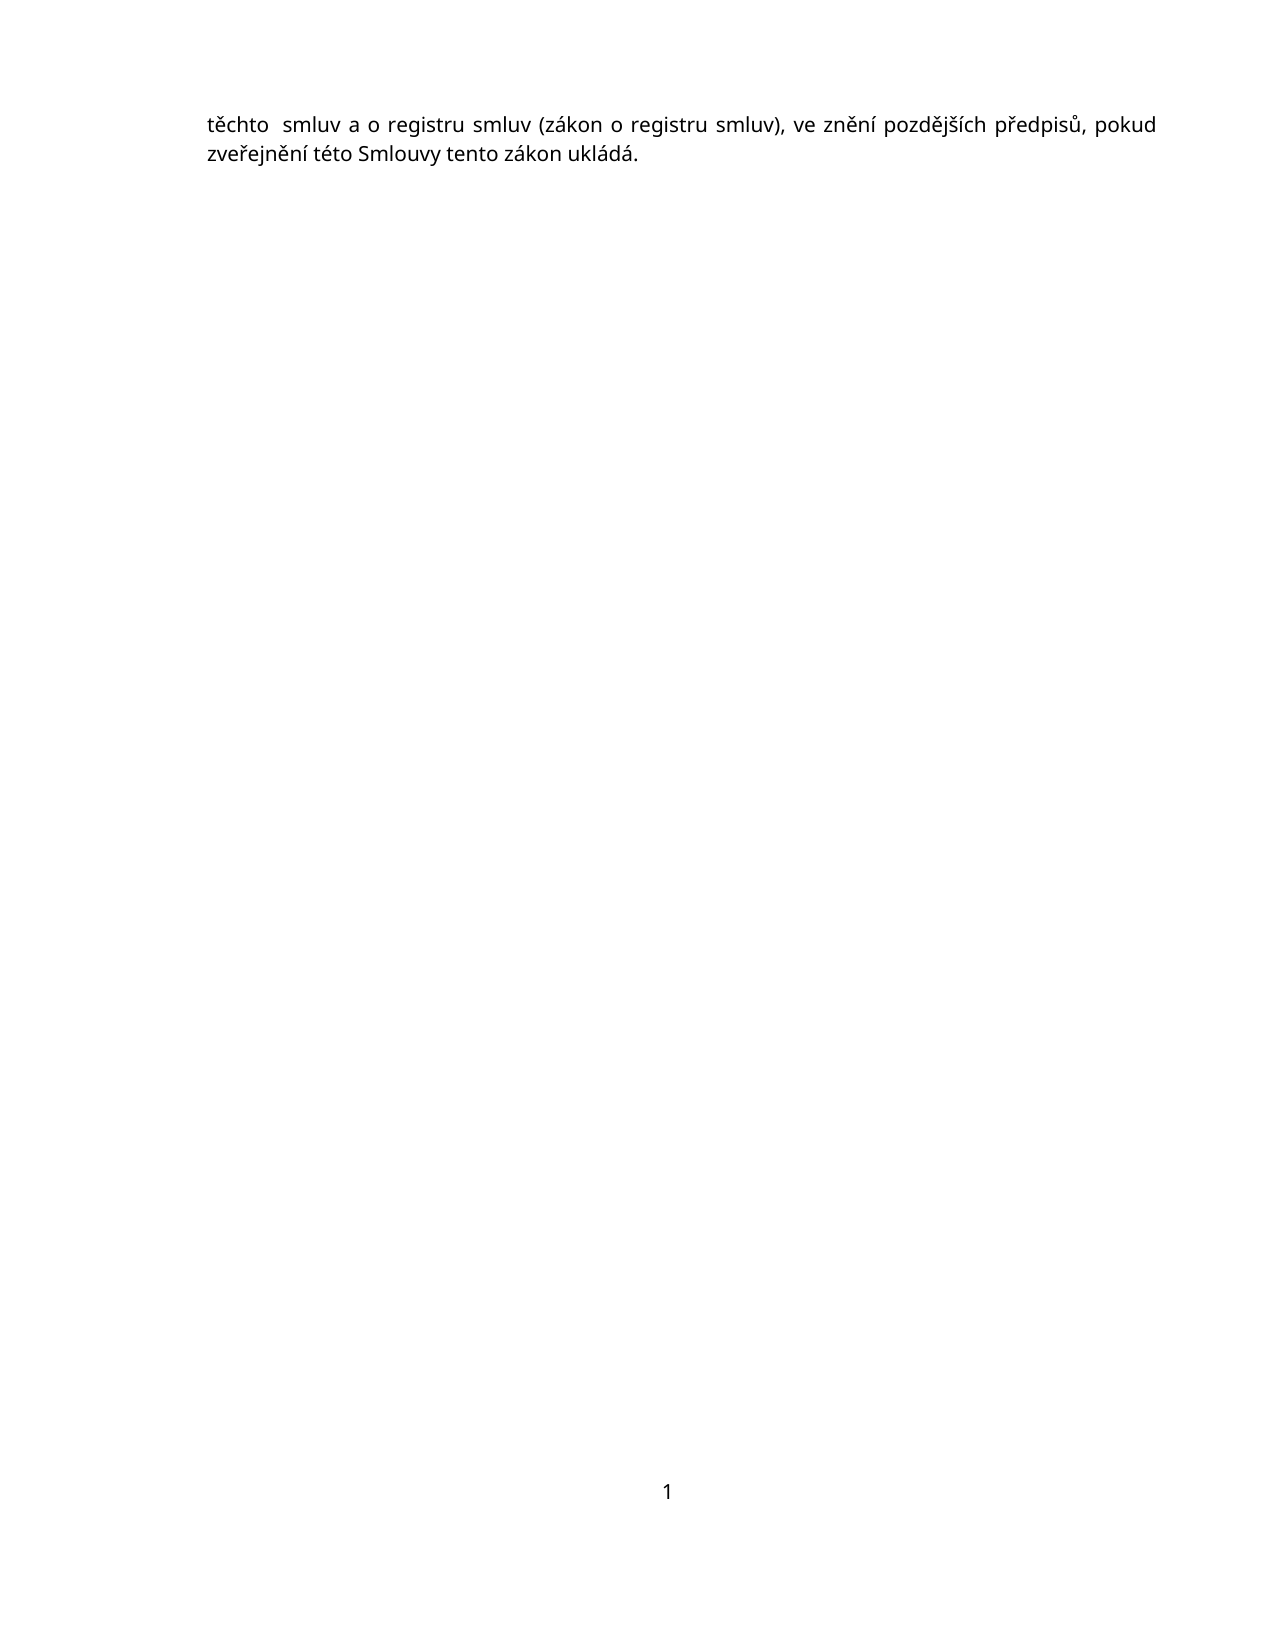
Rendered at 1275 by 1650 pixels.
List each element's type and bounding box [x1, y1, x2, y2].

list [177, 110, 1157, 167]
